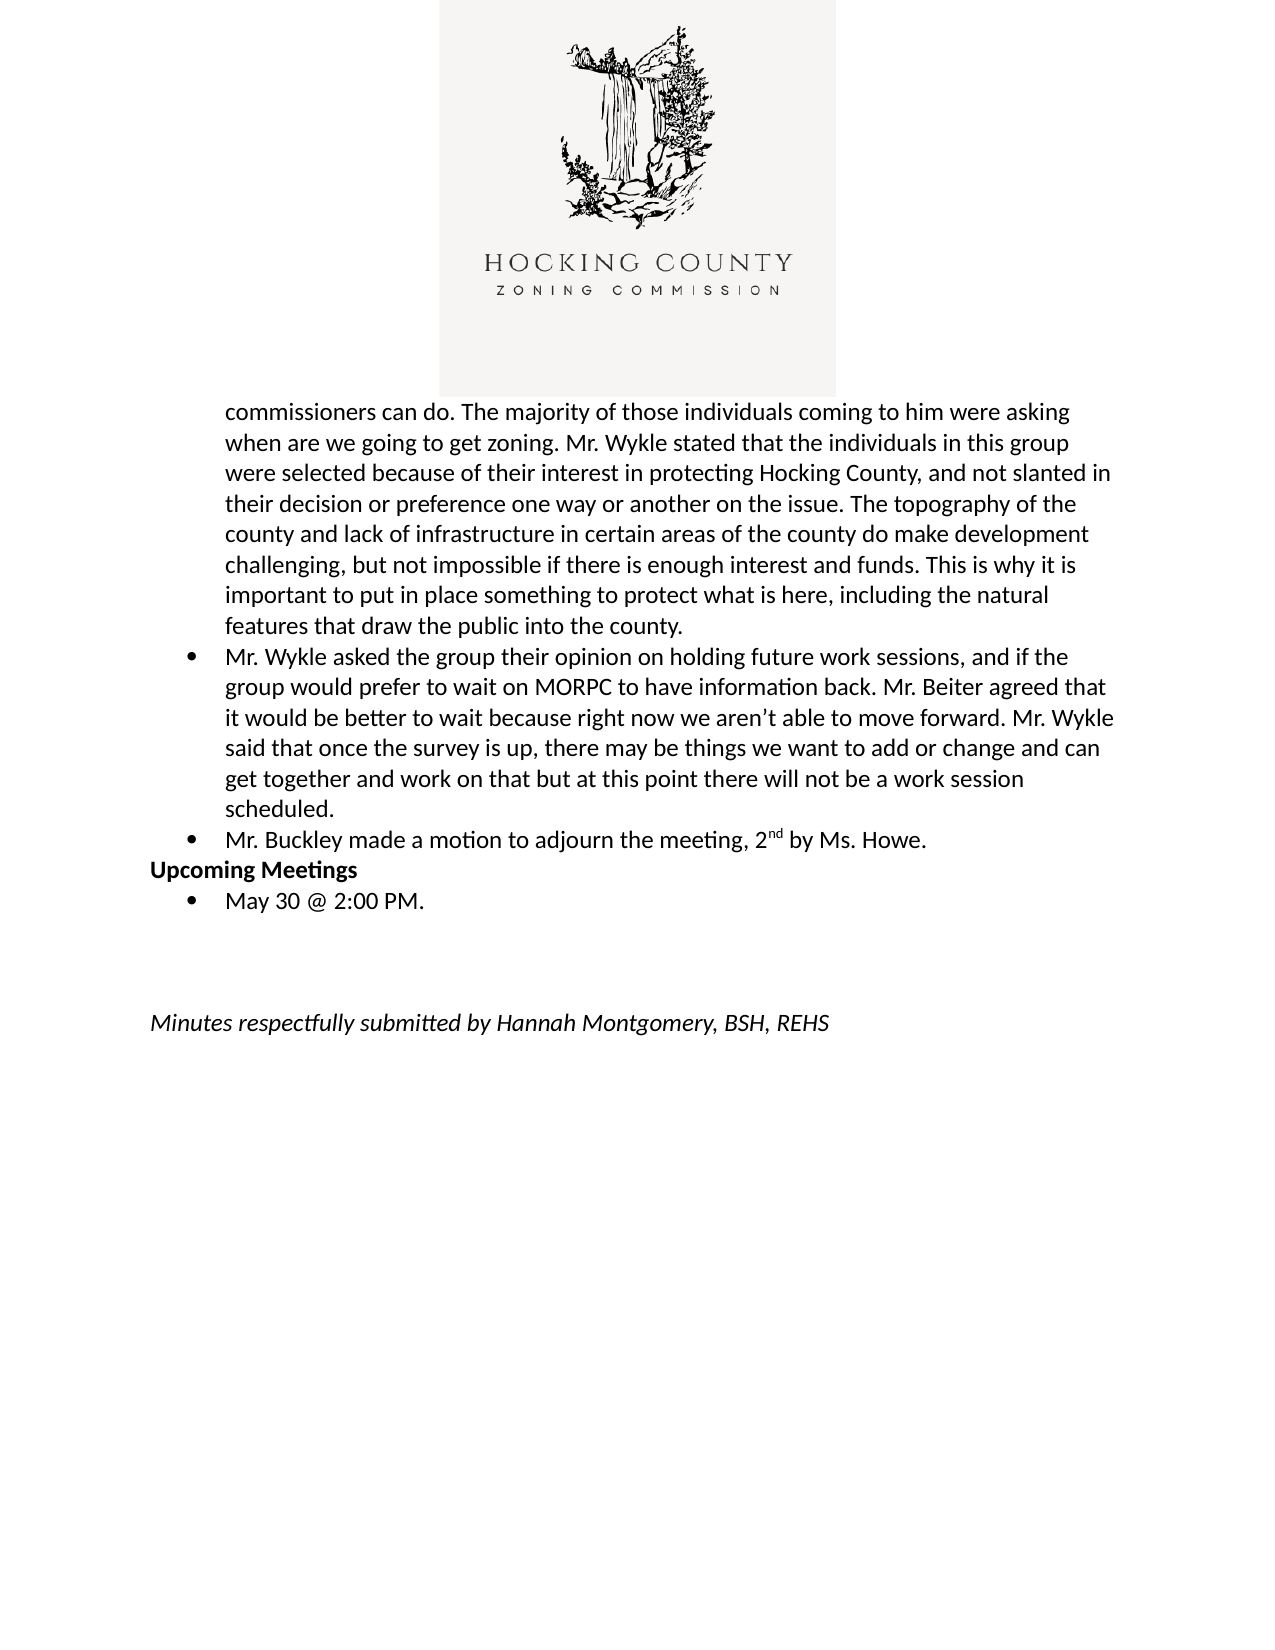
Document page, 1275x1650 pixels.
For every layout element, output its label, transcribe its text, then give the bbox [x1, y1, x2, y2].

text Upcoming Meetings [150, 854, 1125, 885]
text Minutes respectfully submitted by Hannah Montgomery, BSH, REHS [150, 1007, 1125, 1037]
list May 30 @ 2:00 PM. [187, 885, 1125, 915]
list Mr. Buckley made a motion to adjourn the meeting, 2nd by Ms. Howe. [187, 824, 1125, 854]
list Mr. Wykle asked the group their opinion on holding future work sessions, and if the group would prefer to wait on MORPC to have information back. Mr. Beiter agreed that it would be better to wait because right now we aren’t able to move forward. Mr. Wykle said that once the survey is up, there may be things we want to add or change and can get together and work on that but at this point there will not be a work session scheduled. [187, 641, 1125, 824]
picture [439, 0, 836, 397]
